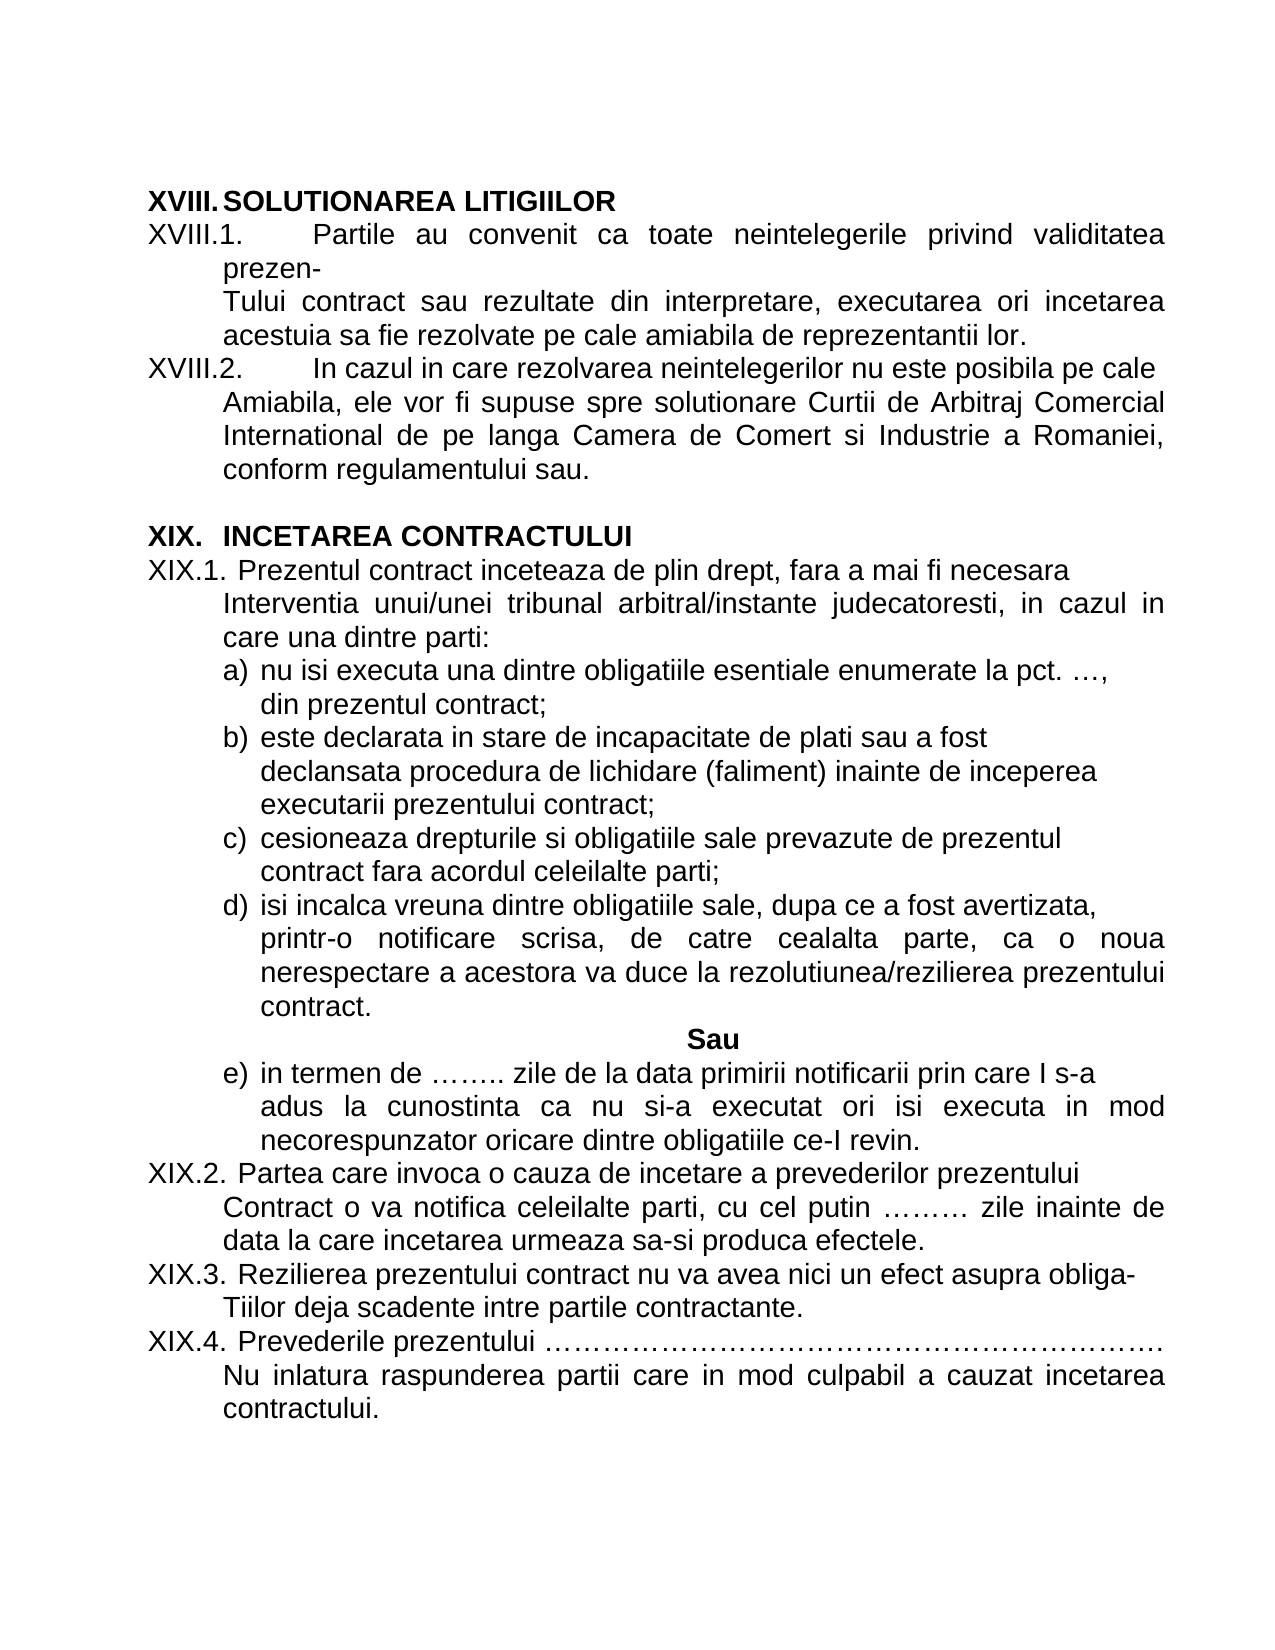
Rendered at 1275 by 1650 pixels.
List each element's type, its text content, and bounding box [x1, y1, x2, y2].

text executarii prezentului contract; [260, 787, 1167, 821]
list Partile au convenit ca toate neintelegerile privind validitatea prezen- [148, 217, 1167, 284]
list INCETAREA CONTRACTULUI [148, 519, 1167, 552]
text printr-o notificare scrisa, de catre cealalta parte, ca o noua nerespectare a acestora va duce la rezolutiunea/rezilierea prezentului contract. [260, 921, 1167, 1022]
text Tiilor deja scadente intre partile contractante. [223, 1290, 1167, 1324]
text Nu inlatura raspunderea partii care in mod culpabil a cauzat incetarea contractului. [223, 1357, 1167, 1424]
text Tului contract sau rezultate din interpretare, executarea ori incetarea acestuia sa fie rezolvate pe cale amiabila de reprezentantii lor. [223, 284, 1167, 351]
text declansata procedura de lichidare (faliment) inainte de inceperea [260, 754, 1167, 787]
list Prevederile prezentului ………………………………………………………. [148, 1324, 1167, 1357]
text din prezentul contract; [260, 687, 1167, 720]
list Prezentul contract inceteaza de plin drept, fara a mai fi necesara [148, 552, 1167, 586]
list in termen de …….. zile de la data primirii notificarii prin care I s-a [223, 1056, 1167, 1089]
list nu isi executa una dintre obligatiile esentiale enumerate la pct. …, [223, 653, 1167, 687]
subtitle SOLUTIONAREA LITIGIILOR [148, 183, 1167, 217]
subtitle Sau [260, 1022, 1167, 1056]
text adus la cunostinta ca nu si-a executat ori isi executa in mod necorespunzator oricare dintre obligatiile ce-I revin. [260, 1089, 1167, 1156]
list Partea care invoca o cauza de incetare a prevederilor prezentului [148, 1156, 1167, 1190]
text Contract o va notifica celeilalte parti, cu cel putin ……… zile inainte de data la care incetarea urmeaza sa-si produca efectele. [223, 1190, 1167, 1257]
text Amiabila, ele vor fi supuse spre solutionare Curtii de Arbitraj Comercial International de pe langa Camera de Comert si Industrie a Romaniei, conform regulamentului sau. [223, 385, 1167, 485]
text contract fara acordul celeilalte parti; [260, 854, 1167, 888]
list este declarata in stare de incapacitate de plati sau a fost [223, 720, 1167, 754]
list Rezilierea prezentului contract nu va avea nici un efect asupra obliga- [148, 1257, 1167, 1290]
list cesioneaza drepturile si obligatiile sale prevazute de prezentul [223, 821, 1167, 854]
list In cazul in care rezolvarea neintelegerilor nu este posibila pe cale [148, 351, 1167, 385]
text Interventia unui/unei tribunal arbitral/instante judecatoresti, in cazul in care una dintre parti: [223, 586, 1167, 653]
list isi incalca vreuna dintre obligatiile sale, dupa ce a fost avertizata, [223, 888, 1167, 921]
